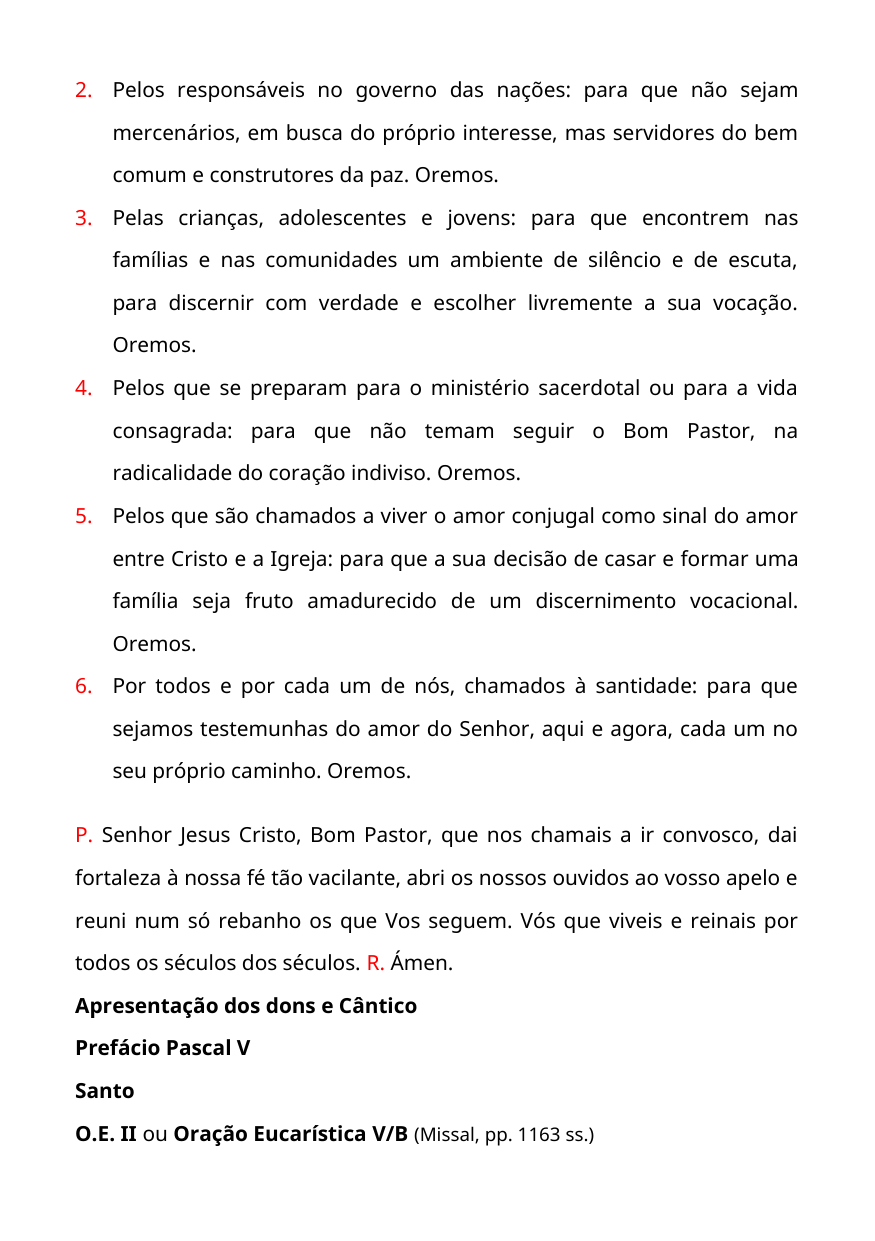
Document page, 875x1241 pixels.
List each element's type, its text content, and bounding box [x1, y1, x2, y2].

text O.E. II ou Oração Eucarística V/B (Missal, pp. 1163 ss.) [75, 1119, 799, 1147]
list Pelos que são chamados a viver o amor conjugal como sinal do amor entre Cristo e a Igreja: para que a sua decisão de casar e formar uma família seja fruto amadurecido de um discernimento vocacional. Oremos. [75, 501, 799, 657]
list Pelas crianças, adolescentes e jovens: para que encontrem nas famílias e nas comunidades um ambiente de silêncio e de escuta, para discernir com verdade e escolher livremente a sua vocação. Oremos. [75, 203, 799, 359]
list Pelos que se preparam para o ministério sacerdotal ou para a vida consagrada: para que não temam seguir o Bom Pastor, na radicalidade do coração indiviso. Oremos. [75, 373, 799, 487]
text Apresentação dos dons e Cântico [75, 991, 799, 1019]
text Santo [75, 1076, 799, 1104]
text P. Senhor Jesus Cristo, Bom Pastor, que nos chamais a ir convosco, dai fortaleza à nossa fé tão vacilante, abri os nossos ouvidos ao vosso apelo e reuni num só rebanho os que Vos seguem. Vós que viveis e reinais por todos os séculos dos séculos. R. Ámen. [75, 821, 799, 977]
list Por todos e por cada um de nós, chamados à santidade: para que sejamos testemunhas do amor do Senhor, aqui e agora, cada um no seu próprio caminho. Oremos. [75, 671, 799, 785]
text Prefácio Pascal V [75, 1033, 799, 1062]
list Pelos responsáveis no governo das nações: para que não sejam mercenários, em busca do próprio interesse, mas servidores do bem comum e construtores da paz. Oremos. [75, 75, 799, 189]
